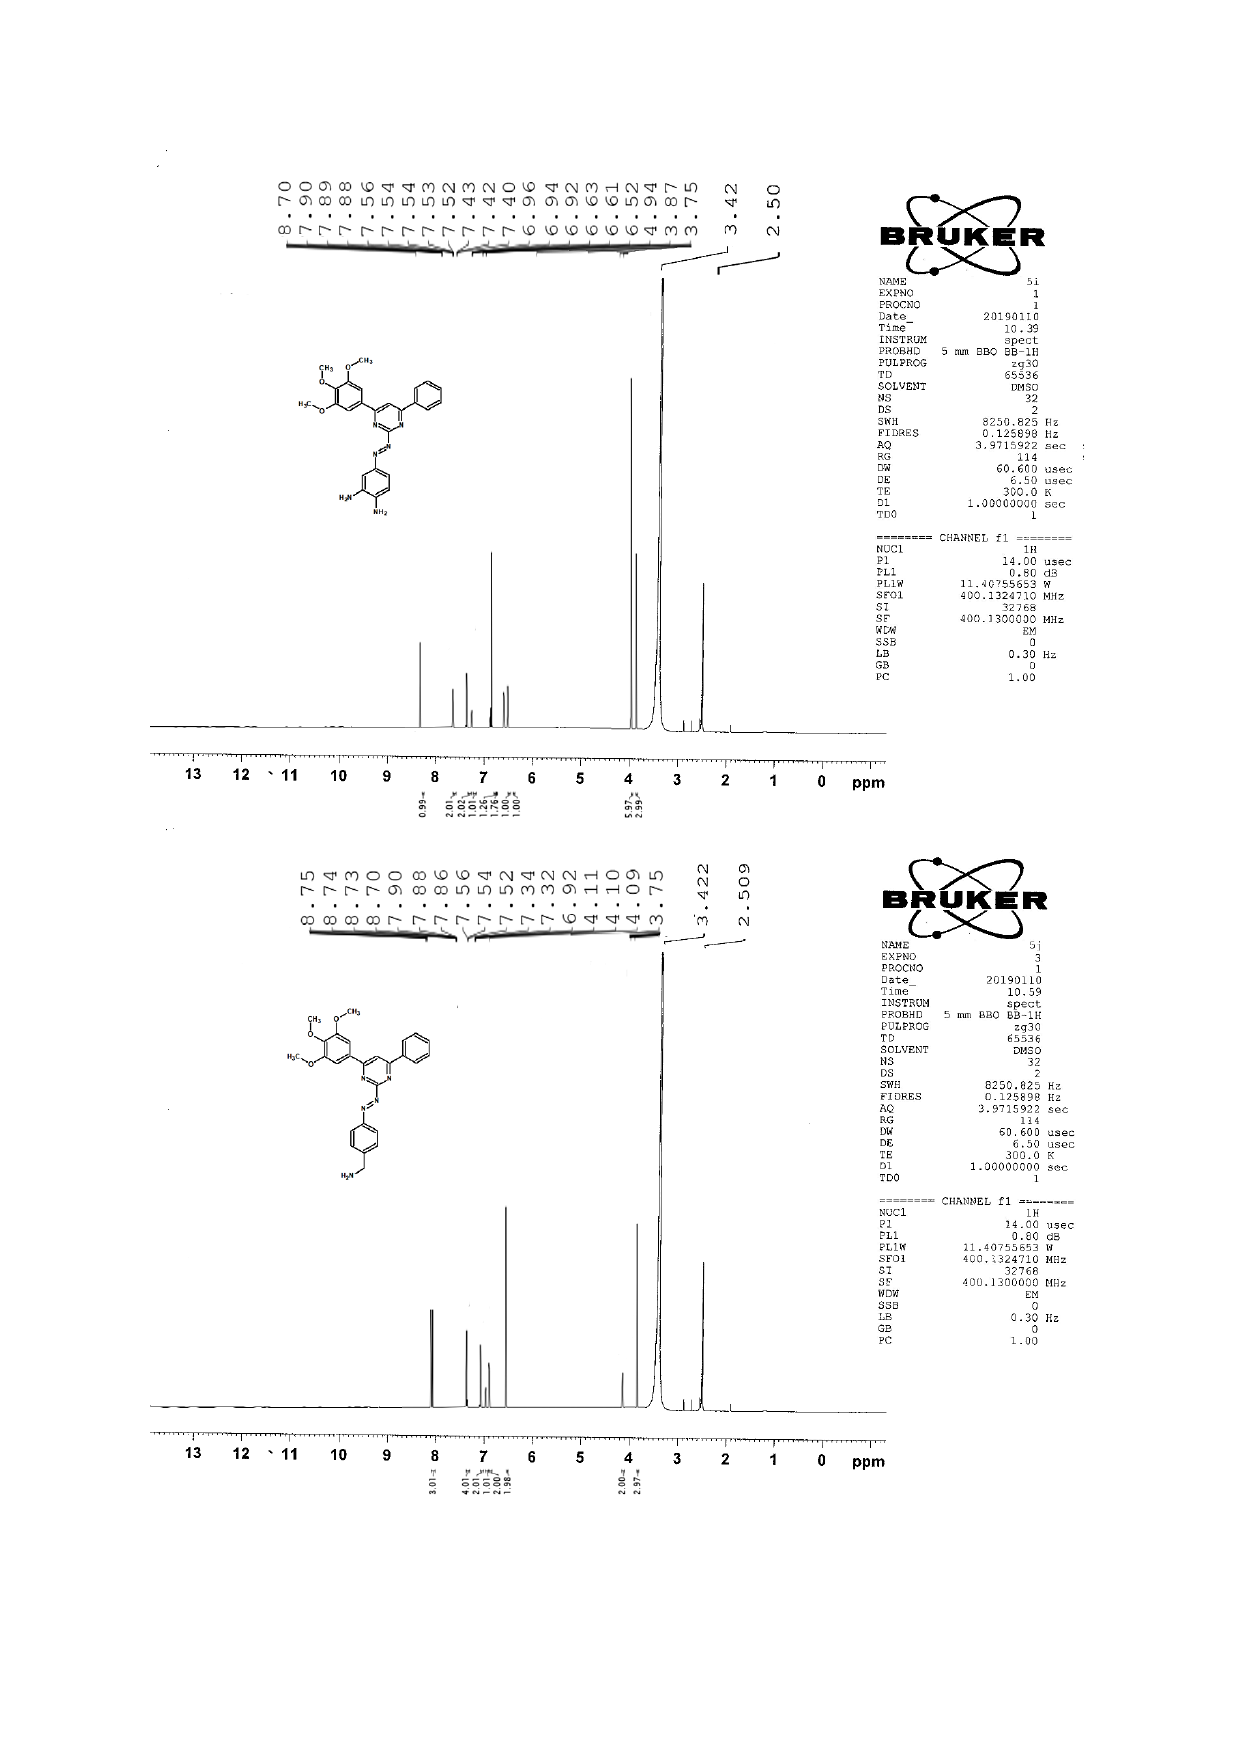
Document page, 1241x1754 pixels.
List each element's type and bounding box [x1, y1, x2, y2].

picture [150, 828, 1091, 1506]
picture [150, 150, 1091, 827]
